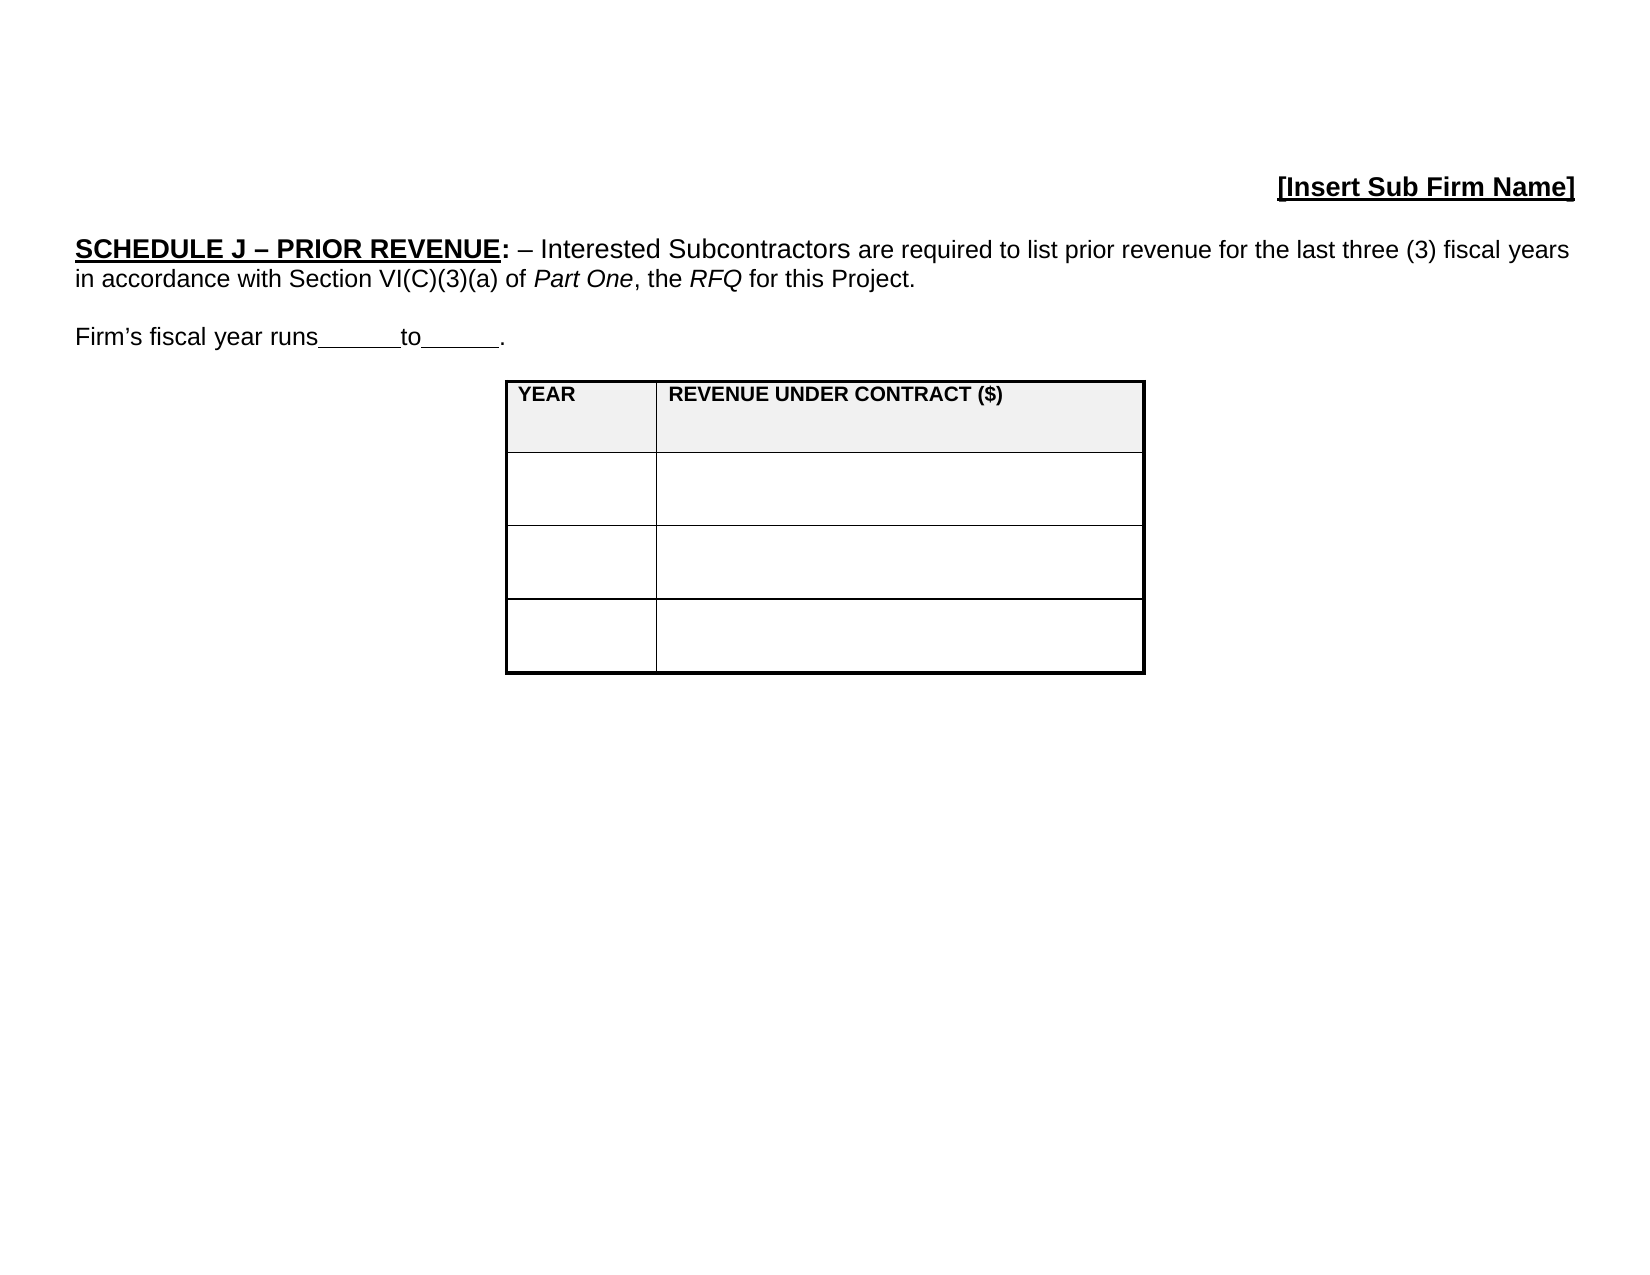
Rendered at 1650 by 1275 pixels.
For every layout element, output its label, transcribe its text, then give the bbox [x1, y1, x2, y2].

text Firm’s fiscal year runs to . [75, 322, 1561, 351]
table_header YEAR [508, 383, 656, 452]
text SCHEDULE J – PRIOR REVENUE: – Interested Subcontractors are required to list prior revenue for the last three (3) fiscal years in accordance with Section VI(C)(3)(a) of Part One, the RFQ for this Project. [75, 233, 1583, 293]
table_cell [657, 600, 1142, 671]
table_cell [657, 453, 1142, 525]
table_cell [508, 453, 656, 525]
table_cell [508, 600, 656, 671]
table_cell [657, 526, 1142, 598]
table_header REVENUE UNDER CONTRACT ($) [657, 383, 1142, 452]
table_cell [508, 526, 656, 598]
subtitle [Insert Sub Firm Name] [64, 171, 1575, 202]
